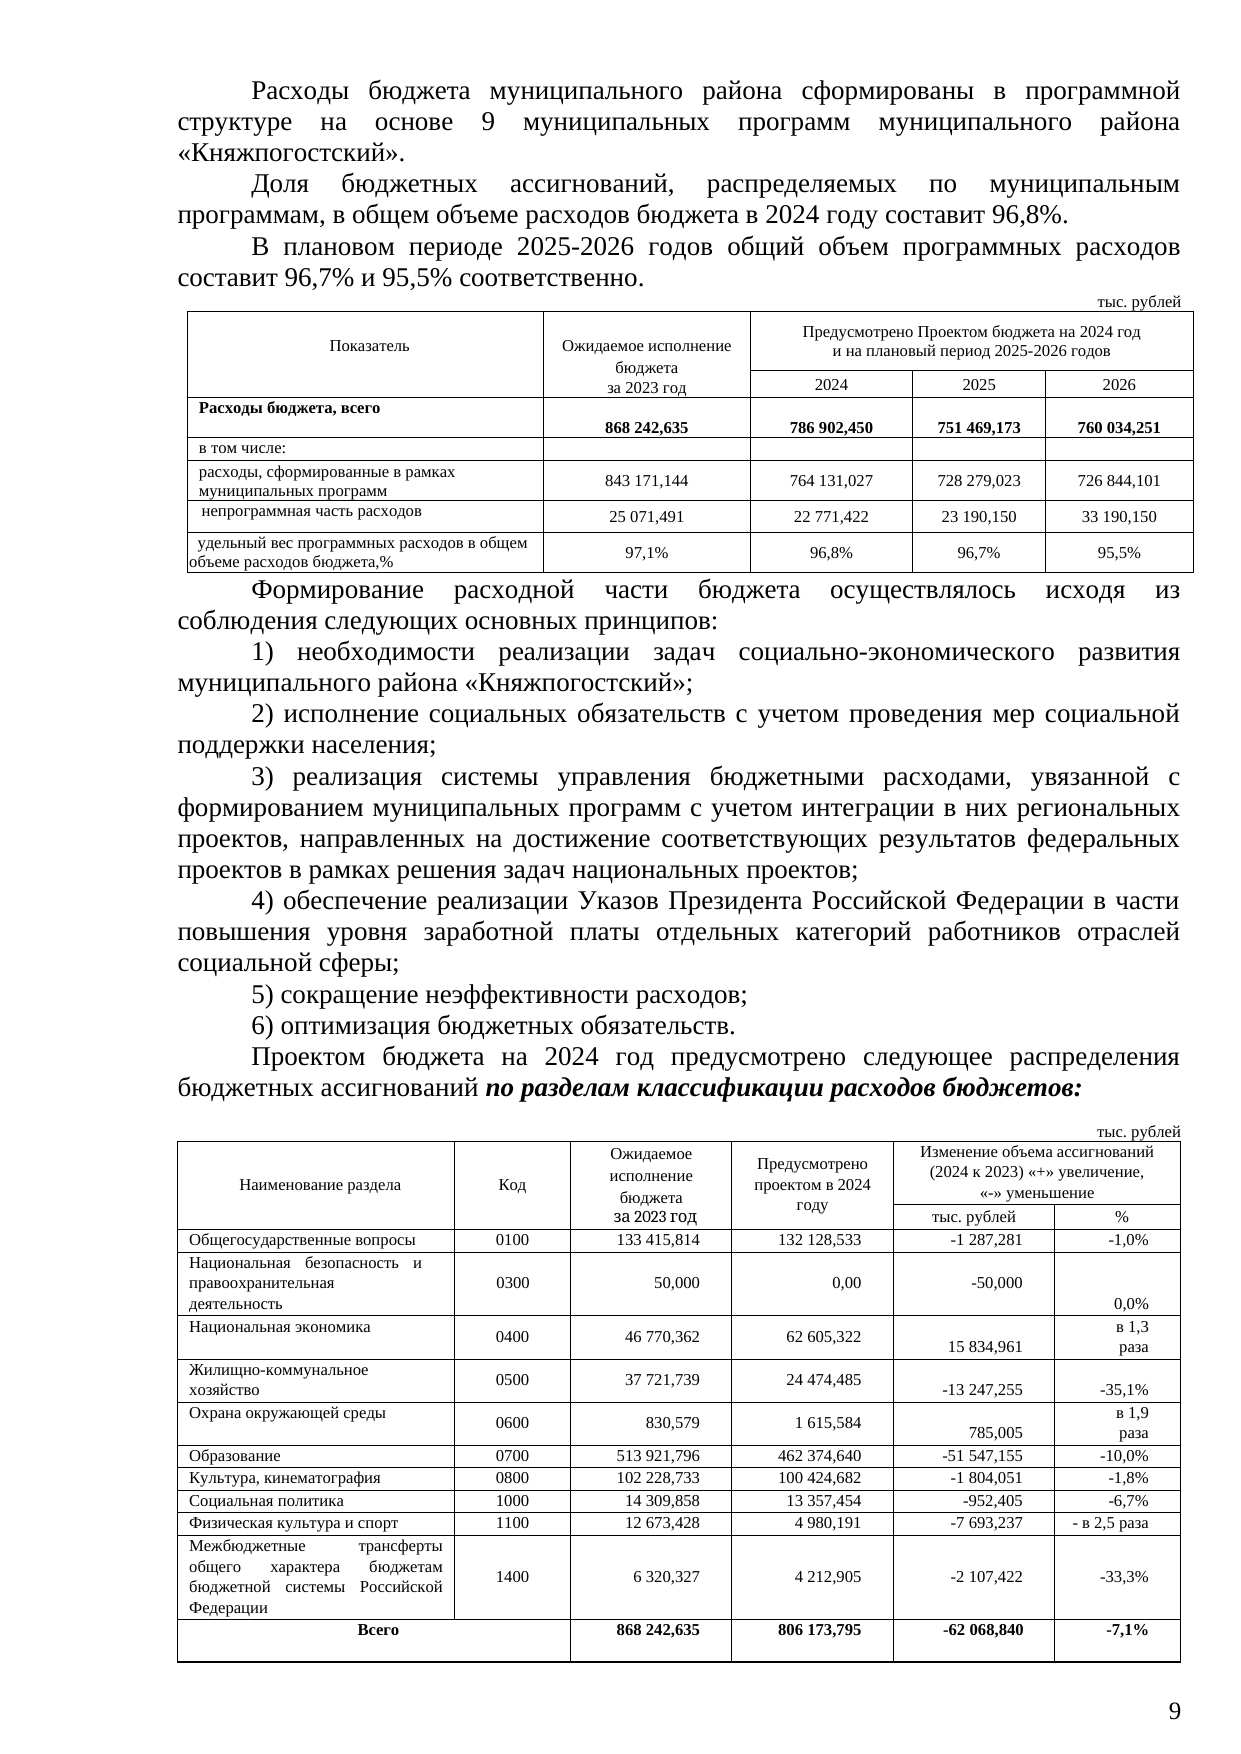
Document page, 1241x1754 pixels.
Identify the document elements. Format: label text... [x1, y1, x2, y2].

table_cell 95,5% [1046, 533, 1193, 572]
text 1) необходимости реализации задач социально-экономического развития муниципального района «Княжпогостский»; [177, 635, 1181, 697]
table_cell 0400 [455, 1316, 570, 1358]
table_cell 728 279,023 [913, 461, 1045, 500]
text 5) сокращение неэффективности расходов; [177, 978, 1181, 1009]
table_header Предусмотрено Проектом бюджета на 2024 год и на плановый период 2025-2026 годов [751, 312, 1193, 369]
table_cell 37 721,739 [571, 1360, 731, 1402]
table_cell [913, 438, 1045, 460]
table_cell 1400 [455, 1536, 570, 1619]
table_cell 2025 [913, 371, 1045, 397]
table_cell 0300 [455, 1253, 570, 1315]
table_cell 50,000 [571, 1253, 731, 1315]
table_cell 462 374,640 [732, 1446, 893, 1467]
table_header Код [455, 1142, 570, 1229]
table_cell -2 107,422 [894, 1536, 1054, 1619]
table_cell 1100 [455, 1513, 570, 1535]
table_cell в том числе: [188, 438, 543, 460]
table_cell Всего [178, 1620, 570, 1661]
table_cell -7 693,237 [894, 1513, 1054, 1535]
table_cell 0,00 [732, 1253, 893, 1315]
table_cell 4 212,905 [732, 1536, 893, 1619]
table_cell 760 034,251 [1046, 398, 1193, 437]
table_cell 96,7% [913, 533, 1045, 572]
table_cell 62 605,322 [732, 1316, 893, 1358]
table_cell удельный вес программных расходов в общем объеме расходов бюджета,% [188, 533, 543, 572]
table_cell 6 320,327 [571, 1536, 731, 1619]
table_cell 0,0% [1055, 1253, 1180, 1315]
table_cell 25 071,491 [544, 501, 750, 532]
table_cell 843 171,144 [544, 461, 750, 500]
table_cell -13 247,255 [894, 1360, 1054, 1402]
table_cell 132 128,533 [732, 1230, 893, 1252]
table_cell [544, 438, 750, 460]
table_header Ожидаемое исполнение бюджета за 2023 год [544, 312, 750, 397]
table_cell 1000 [455, 1491, 570, 1512]
table_cell -33,3% [1055, 1536, 1180, 1619]
table_cell -952,405 [894, 1491, 1054, 1512]
table_cell Национальная безопасность и правоохранительная деятельность [178, 1253, 454, 1315]
table_cell 2024 [751, 371, 912, 397]
table_cell 22 771,422 [751, 501, 912, 532]
table_cell [751, 438, 912, 460]
table_header Наименование раздела [178, 1142, 454, 1229]
table_cell Общегосударственные вопросы [178, 1230, 454, 1252]
table_cell 0800 [455, 1468, 570, 1490]
table_cell 0700 [455, 1446, 570, 1467]
text 2) исполнение социальных обязательств с учетом проведения мер социальной поддержки населения; [177, 697, 1181, 760]
table_cell -62 068,840 [894, 1620, 1054, 1661]
table_cell 751 469,173 [913, 398, 1045, 437]
table_header Изменение объема ассигнований (2024 к 2023) «+» увеличение, «-» уменьшение [894, 1142, 1180, 1204]
table_cell 102 228,733 [571, 1468, 731, 1490]
text Расходы бюджета муниципального района сформированы в программной структуре на основе 9 муниципальных программ муниципального района «Княжпогостский». [177, 74, 1181, 167]
table_cell тыс. рублей [894, 1205, 1054, 1229]
table_cell -6,7% [1055, 1491, 1180, 1512]
text тыс. рублей [177, 292, 1181, 311]
table_header Ожидаемое исполнение бюджета за 2023 год [571, 1142, 731, 1229]
table_cell 97,1% [544, 533, 750, 572]
table_cell Образование [178, 1446, 454, 1467]
table_cell 0100 [455, 1230, 570, 1252]
table_cell Культура, кинематография [178, 1468, 454, 1490]
table_cell Межбюджетные трансферты общего характера бюджетам бюджетной системы Российской Федерации [178, 1536, 454, 1619]
table_cell в 1,3 раза [1055, 1316, 1180, 1358]
table_cell 15 834,961 [894, 1316, 1054, 1358]
table_cell Национальная экономика [178, 1316, 454, 1358]
table_cell 33 190,150 [1046, 501, 1193, 532]
text В плановом периоде 2025-2026 годов общий объем программных расходов составит 96,7% и 95,5% соответственно. [177, 229, 1181, 292]
table_cell -1,0% [1055, 1230, 1180, 1252]
table_cell 785,005 [894, 1403, 1054, 1445]
table_cell 12 673,428 [571, 1513, 731, 1535]
table_cell -35,1% [1055, 1360, 1180, 1402]
table_cell - в 2,5 раза [1055, 1513, 1180, 1535]
table_cell 46 770,362 [571, 1316, 731, 1358]
table_cell 513 921,796 [571, 1446, 731, 1467]
table_cell 1 615,584 [732, 1403, 893, 1445]
table_cell непрограммная часть расходов [188, 501, 543, 532]
text 4) обеспечение реализации Указов Президента Российской Федерации в части повышения уровня заработной платы отдельных категорий работников отраслей социальной сферы; [177, 884, 1181, 978]
table_cell Охрана окружающей среды [178, 1403, 454, 1445]
table_cell Физическая культура и спорт [178, 1513, 454, 1535]
table_cell 764 131,027 [751, 461, 912, 500]
table_cell 786 902,450 [751, 398, 912, 437]
table_cell 868 242,635 [544, 398, 750, 437]
text 6) оптимизация бюджетных обязательств. [177, 1009, 1181, 1040]
table_cell 726 844,101 [1046, 461, 1193, 500]
table_cell 4 980,191 [732, 1513, 893, 1535]
table_cell Жилищно-коммунальное хозяйство [178, 1360, 454, 1402]
text Доля бюджетных ассигнований, распределяемых по муниципальным программам, в общем объеме расходов бюджета в 2024 году составит 96,8%. [177, 167, 1181, 229]
table_cell 13 357,454 [732, 1491, 893, 1512]
table_header Показатель [188, 312, 543, 397]
table_header Предусмотрено проектом в 2024 году [732, 1142, 893, 1229]
table_cell 14 309,858 [571, 1491, 731, 1512]
table_cell -1 287,281 [894, 1230, 1054, 1252]
table_cell Социальная политика [178, 1491, 454, 1512]
text тыс. рублей [177, 1121, 1181, 1141]
table_cell -51 547,155 [894, 1446, 1054, 1467]
table_cell -1,8% [1055, 1468, 1180, 1490]
table_cell 0500 [455, 1360, 570, 1402]
table_cell 2026 [1046, 371, 1193, 397]
table_cell 806 173,795 [732, 1620, 893, 1661]
table_cell 23 190,150 [913, 501, 1045, 532]
table_cell % [1055, 1205, 1180, 1229]
table_cell 24 474,485 [732, 1360, 893, 1402]
table_cell расходы, сформированные в рамках муниципальных программ [188, 461, 543, 500]
table_cell Расходы бюджета, всего [188, 398, 543, 437]
text Проектом бюджета на 2024 год предусмотрено следующее распределения бюджетных ассигнований по разделам классификации расходов бюджетов: [177, 1040, 1181, 1102]
table_cell -50,000 [894, 1253, 1054, 1315]
table_cell в 1,9 раза [1055, 1403, 1180, 1445]
table_cell 0600 [455, 1403, 570, 1445]
text Формирование расходной части бюджета осуществлялось исходя из соблюдения следующих основных принципов: [177, 573, 1181, 635]
table_cell 100 424,682 [732, 1468, 893, 1490]
table_cell 96,8% [751, 533, 912, 572]
table_cell 868 242,635 [571, 1620, 731, 1661]
table_cell 133 415,814 [571, 1230, 731, 1252]
table_cell [1046, 438, 1193, 460]
table_cell 830,579 [571, 1403, 731, 1445]
table_cell -7,1% [1055, 1620, 1180, 1661]
text 3) реализация системы управления бюджетными расходами, увязанной с формированием муниципальных программ с учетом интеграции в них региональных проектов, направленных на достижение соответствующих результатов федеральных проектов в рамках решения задач национальных проектов; [177, 760, 1181, 884]
table_cell -10,0% [1055, 1446, 1180, 1467]
table_cell -1 804,051 [894, 1468, 1054, 1490]
